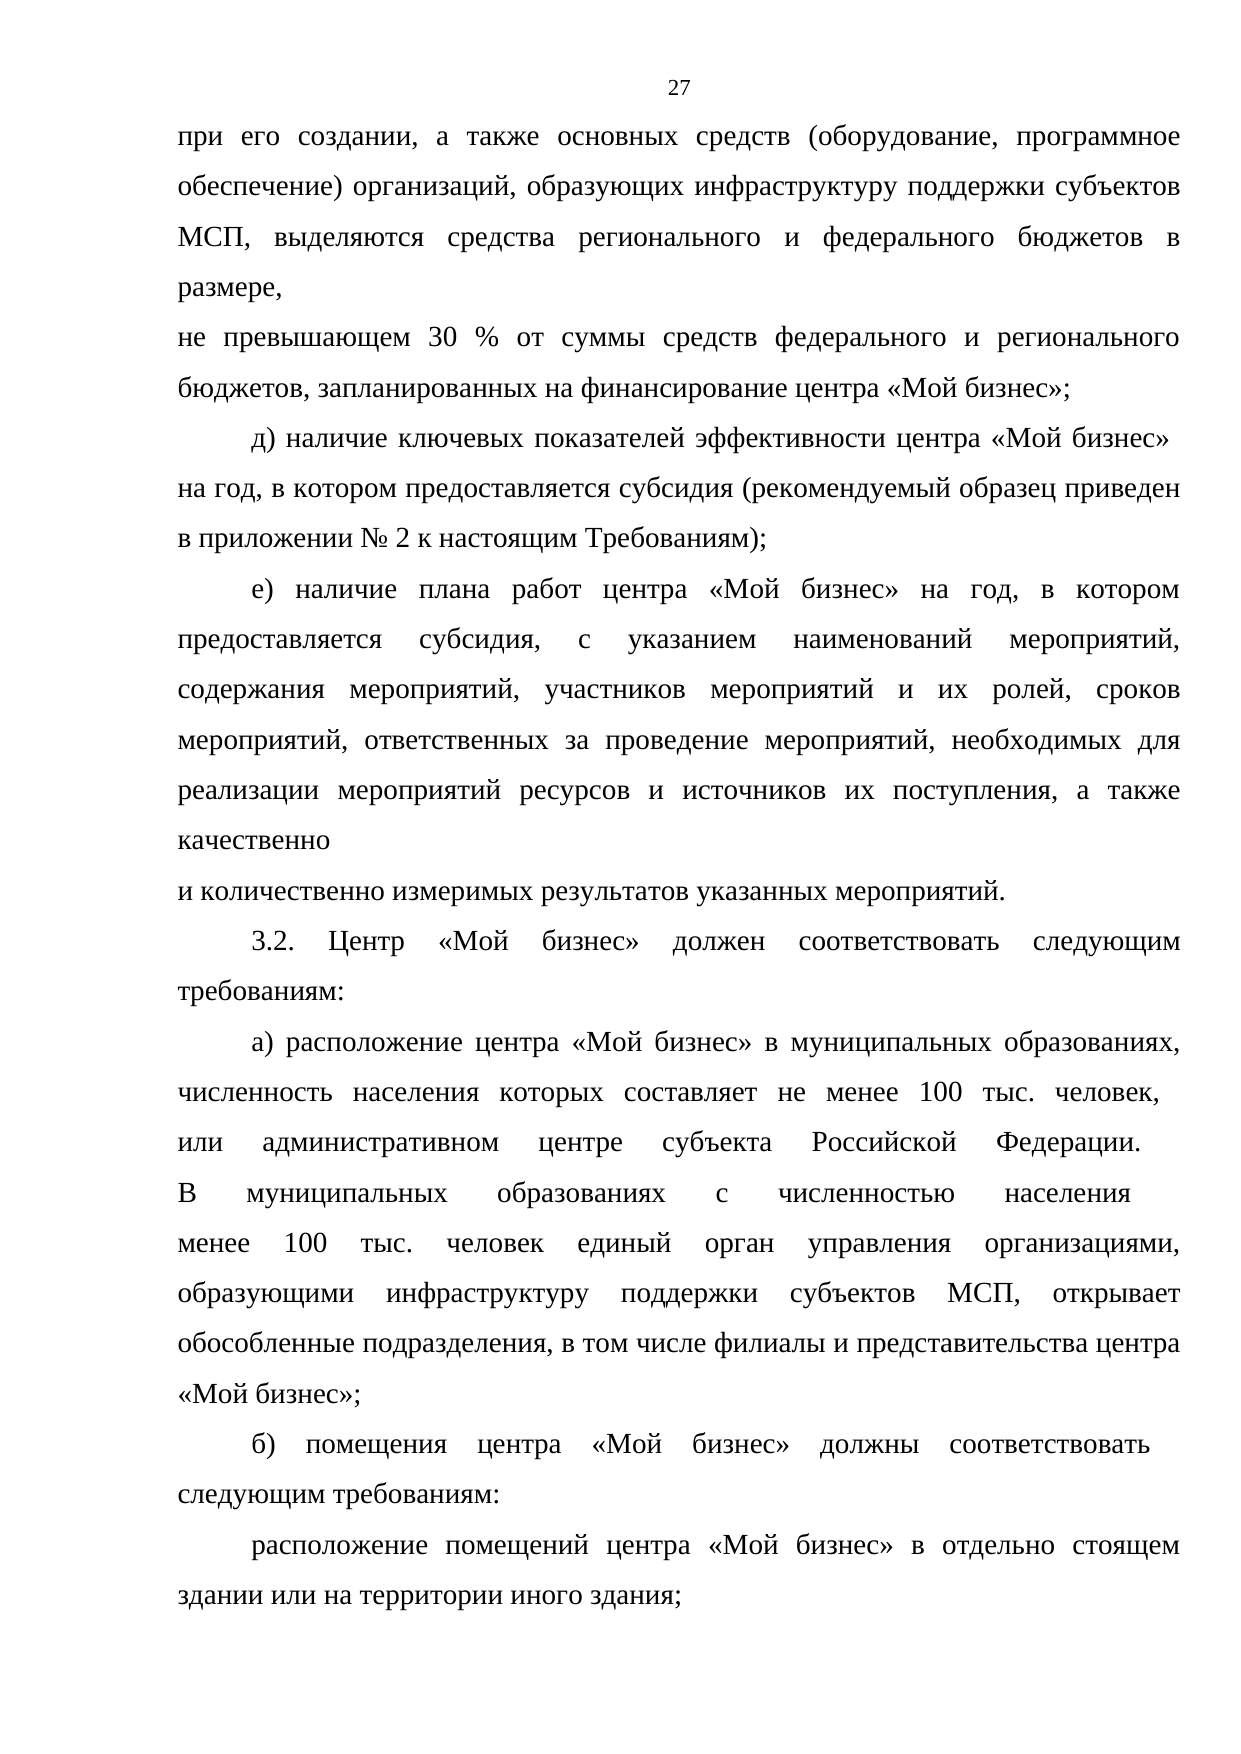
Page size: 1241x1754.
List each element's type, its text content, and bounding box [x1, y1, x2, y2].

text а) расположение центра «Мой бизнес» в муниципальных образованиях, численность населения которых составляет не менее 100 тыс. человек, или административном центре субъекта Российской Федерации. В муниципальных образованиях с численностью населения менее 100 тыс. человек единый орган управления организациями, образующими инфраструктуру поддержки субъектов МСП, открывает обособленные подразделения, в том числе филиалы и представительства центра «Мой бизнес»; [177, 1024, 1181, 1409]
text 3.2. Центр «Мой бизнес» должен соответствовать следующим требованиям: [177, 923, 1181, 1007]
text е) наличие плана работ центра «Мой бизнес» на год, в котором предоставляется субсидия, с указанием наименований мероприятий, содержания мероприятий, участников мероприятий и их ролей, сроков мероприятий, ответственных за проведение мероприятий, необходимых для реализации мероприятий ресурсов и источников их поступления, а также качественно и количественно измеримых результатов указанных мероприятий. [177, 571, 1181, 906]
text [177, 118, 1181, 403]
text б) помещения центра «Мой бизнес» должны соответствовать следующим требованиям: [177, 1426, 1181, 1510]
text расположение помещений центра «Мой бизнес» в отдельно стоящем здании или на территории иного здания; [177, 1527, 1181, 1611]
text д) наличие ключевых показателей эффективности центра «Мой бизнес» на год, в котором предоставляется субсидия (рекомендуемый образец приведен в приложении № 2 к настоящим Требованиям); [177, 420, 1181, 554]
